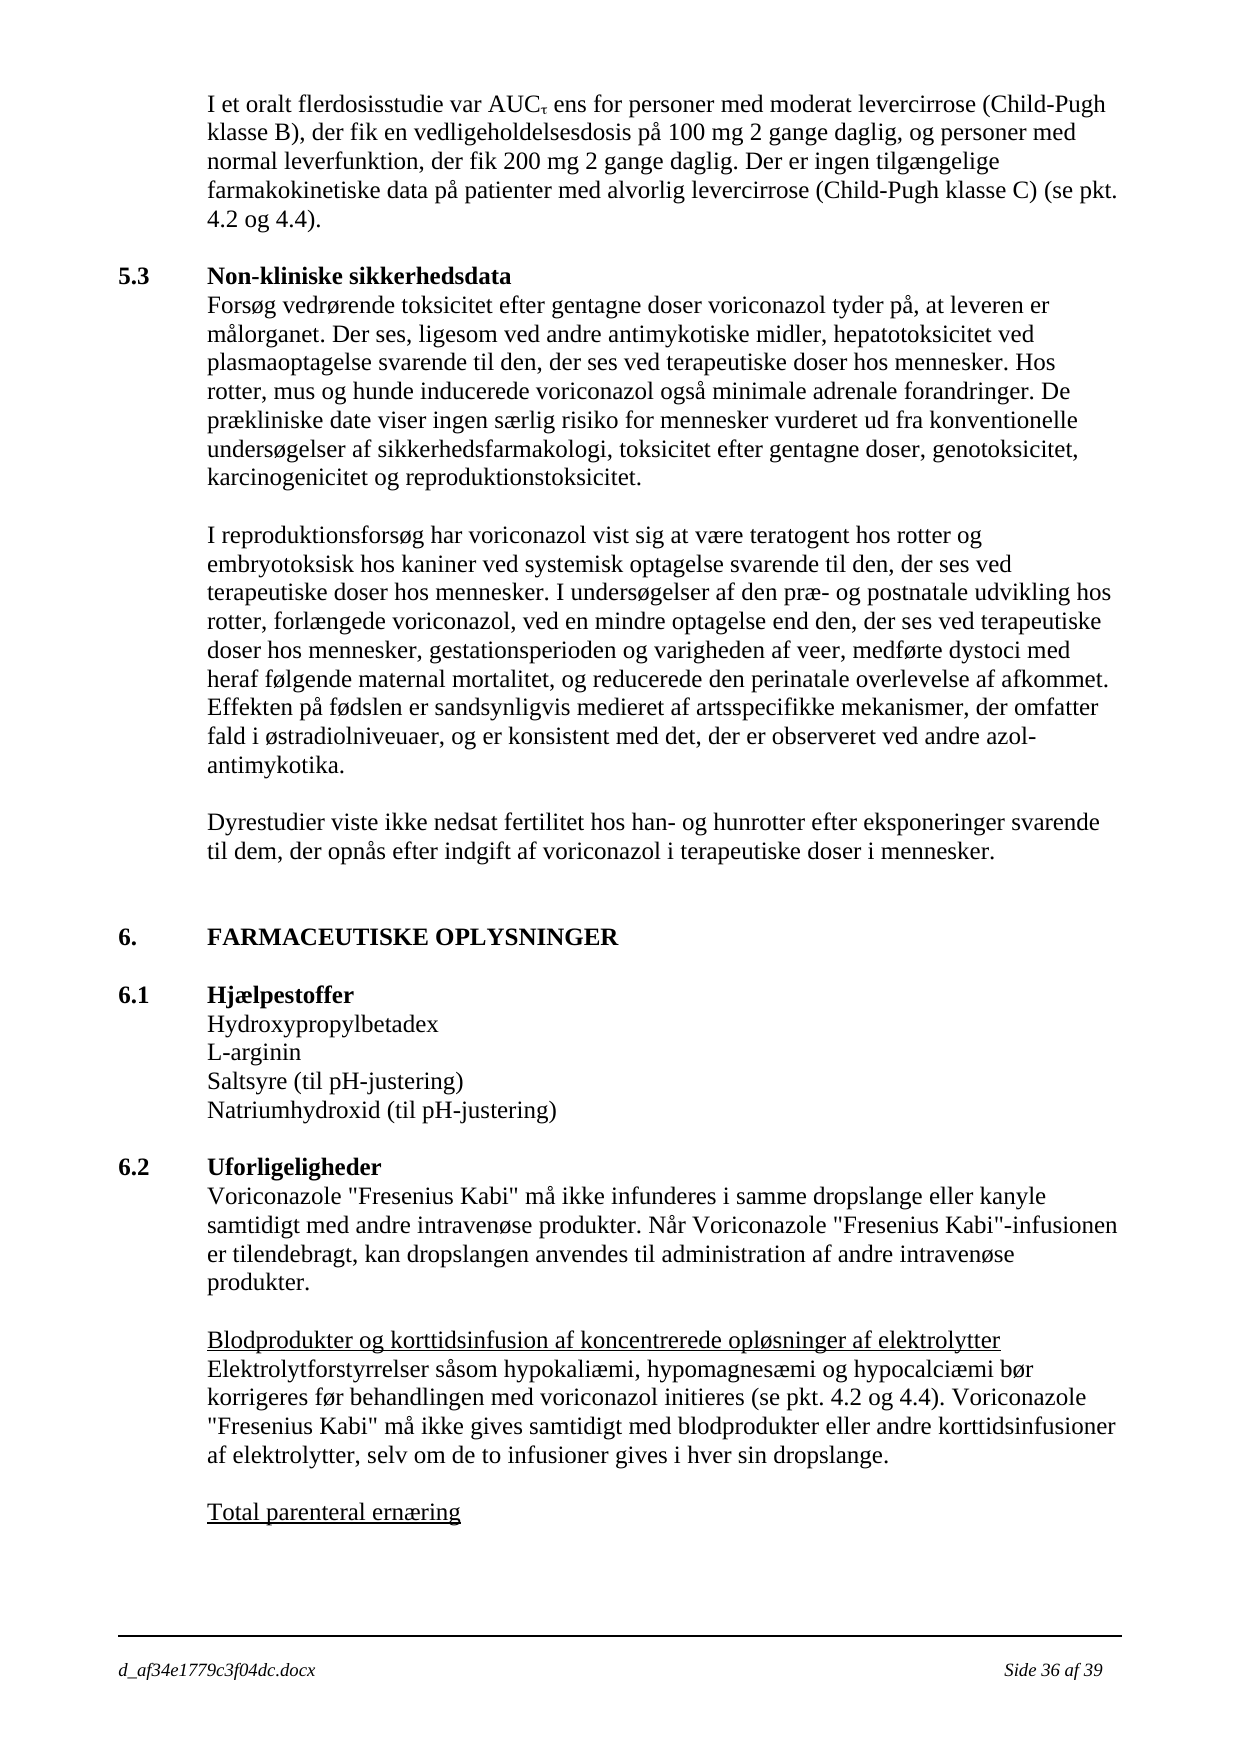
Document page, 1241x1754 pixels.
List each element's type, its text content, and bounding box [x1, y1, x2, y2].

text 5.3 Non-kliniske sikkerhedsdata [118, 261, 1122, 290]
text Saltsyre (til pH-justering) [207, 1066, 1122, 1095]
text 6.1 Hjælpestoffer [118, 980, 1122, 1009]
text Hydroxypropylbetadex [118, 1009, 1122, 1037]
text Forsøg vedrørende toksicitet efter gentagne doser voriconazol tyder på, at leveren er målorganet. Der ses, ligesom ved andre antimykotiske midler, hepatotoksicitet ved plasmaoptagelse svarende til den, der ses ved terapeutiske doser hos mennesker. Hos rotter, mus og hunde inducerede voriconazol også minimale adrenale forandringer. De prækliniske date viser ingen særlig risiko for mennesker vurderet ud fra konventionelle undersøgelser af sikkerhedsfarmakologi, toksicitet efter gentagne doser, genotoksicitet, karcinogenicitet og reproduktionstoksicitet. [118, 290, 1122, 491]
text Total parenteral ernæring [207, 1497, 1122, 1526]
text 6. FARMACEUTISKE OPLYSNINGER [118, 922, 1122, 951]
text Blodprodukter og korttidsinfusion af koncentrerede opløsninger af elektrolytter [207, 1325, 1122, 1354]
text L-arginin [207, 1037, 1122, 1066]
text I et oralt flerdosisstudie var AUC ens for personer med moderat levercirrose (Child-Pugh klasse B), der fik en vedligeholdelsesdosis på 100 mg 2 gange daglig, og personer med normal leverfunktion, der fik 200 mg 2 gange daglig. Der er ingen tilgængelige farmakokinetiske data på patienter med alvorlig levercirrose (Child-Pugh klasse C) (se pkt. 4.2 og 4.4). [207, 89, 1122, 232]
text Elektrolytforstyrrelser såsom hypokaliæmi, hypomagnesæmi og hypocalciæmi bør korrigeres før behandlingen med voriconazol initieres (se pkt. 4.2 og 4.4). Voriconazole "Fresenius Kabi" må ikke gives samtidigt med blodprodukter eller andre korttidsinfusioner af elektrolytter, selv om de to infusioner gives i hver sin dropslange. [207, 1354, 1122, 1469]
text Voriconazole "Fresenius Kabi" må ikke infunderes i samme dropslange eller kanyle samtidigt med andre intravenøse produkter. Når Voriconazole "Fresenius Kabi"-infusionen er tilendebragt, kan dropslangen anvendes til administration af andre intravenøse produkter. [118, 1181, 1122, 1296]
text Natriumhydroxid (til pH-justering) [207, 1095, 1122, 1124]
text Dyrestudier viste ikke nedsat fertilitet hos han- og hunrotter efter eksponeringer svarende til dem, der opnås efter indgift af voriconazol i terapeutiske doser i mennesker. [207, 807, 1122, 865]
text I reproduktionsforsøg har voriconazol vist sig at være teratogent hos rotter og embryotoksisk hos kaniner ved systemisk optagelse svarende til den, der ses ved terapeutiske doser hos mennesker. I undersøgelser af den præ- og postnatale udvikling hos rotter, forlængede voriconazol, ved en mindre optagelse end den, der ses ved terapeutiske doser hos mennesker, gestationsperioden og varigheden af veer, medførte dystoci med heraf følgende maternal mortalitet, og reducerede den perinatale overlevelse af afkommet. Effekten på fødslen er sandsynligvis medieret af artsspecifikke mekanismer, der omfatter fald i østradiolniveuaer, og er konsistent med det, der er observeret ved andre azol-antimykotika. [207, 520, 1122, 779]
text 6.2 Uforligeligheder [118, 1152, 1122, 1181]
